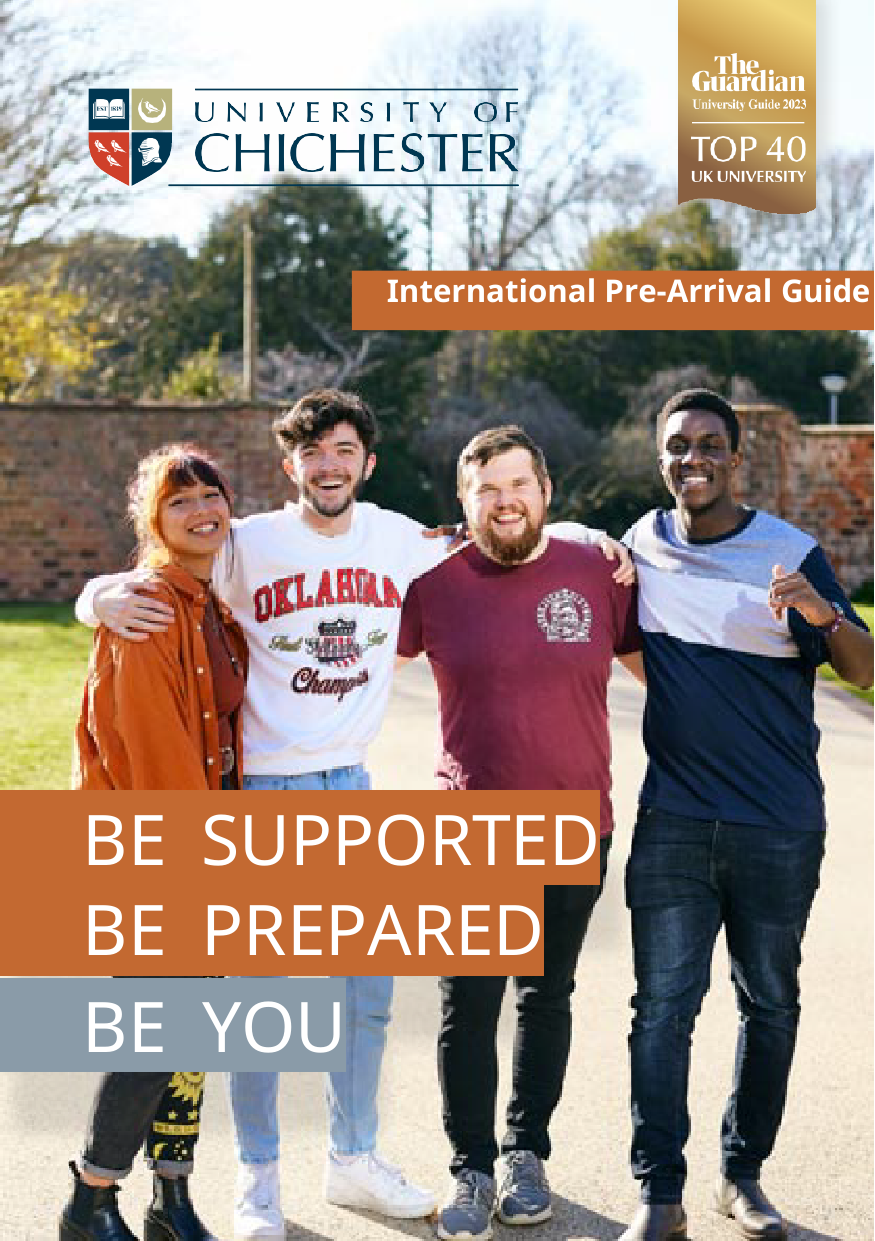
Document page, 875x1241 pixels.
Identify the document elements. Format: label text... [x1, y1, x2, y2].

picture [0, 1072, 874, 1241]
text International Pre-Arrival Guide [387, 269, 874, 311]
text BE PREPARED [544, 883, 874, 973]
text BE SUPPORTED [600, 793, 874, 883]
text BE YOU [0, 973, 874, 1072]
picture [0, 0, 874, 793]
